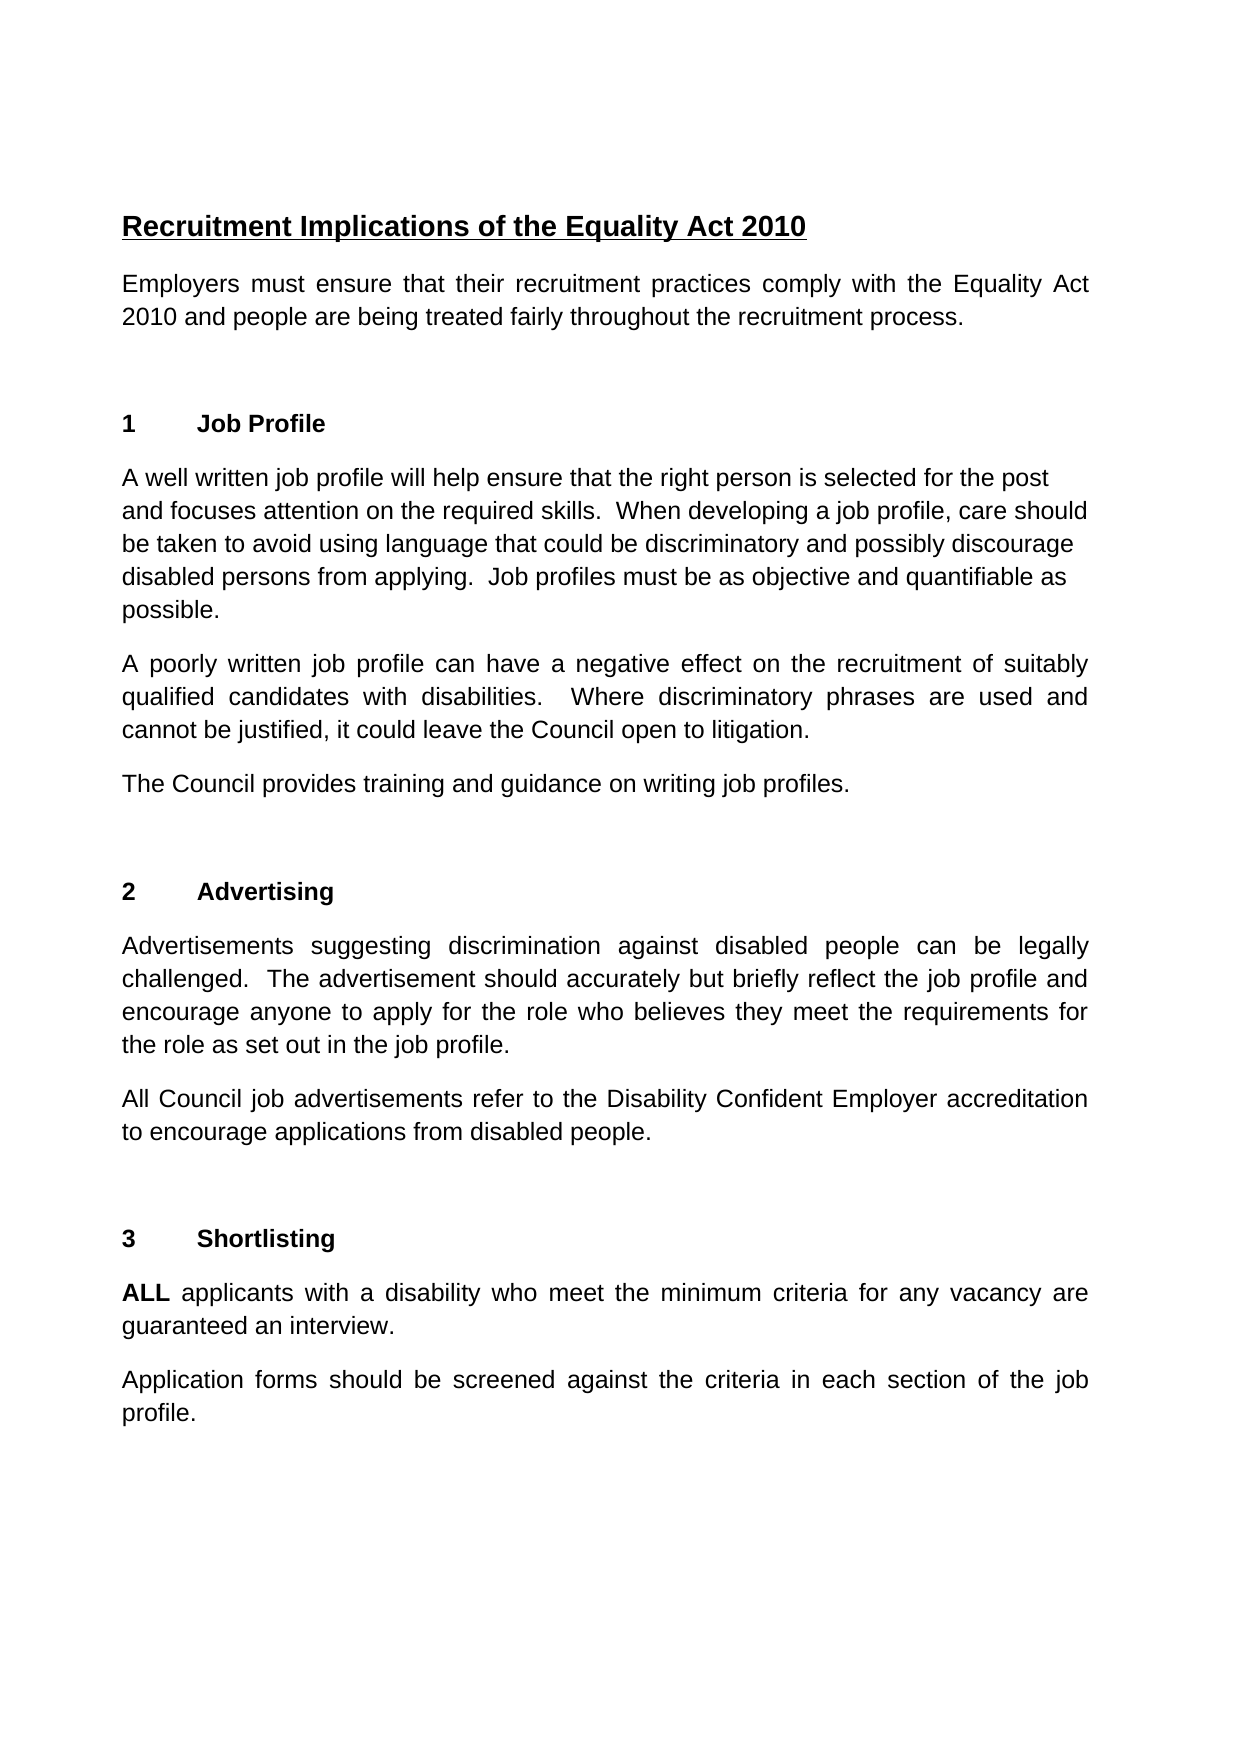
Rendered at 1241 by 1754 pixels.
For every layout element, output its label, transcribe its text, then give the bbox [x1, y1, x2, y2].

text Advertisements suggesting discrimination against disabled people can be legally challenged. The advertisement should accurately but briefly reflect the job profile and encourage anyone to apply for the role who believes they meet the requirements for the role as set out in the job profile. [122, 931, 1090, 1058]
text Employers must ensure that their recruitment practices comply with the Equality Act 2010 and people are being treated fairly throughout the recruitment process. [122, 269, 1090, 331]
text The Council provides training and guidance on writing job profiles. [122, 769, 1090, 798]
text A well written job profile will help ensure that the right person is selected for the post and focuses attention on the required skills. When developing a job profile, care should be taken to avoid using language that could be discriminatory and possibly discourage disabled persons from applying. Job profiles must be as objective and quantifiable as possible. [122, 463, 1090, 624]
text All Council job advertisements refer to the Disability Confident Employer accreditation to encourage applications from disabled people. [122, 1084, 1090, 1145]
text A poorly written job profile can have a negative effect on the recruitment of suitably qualified candidates with disabilities. Where discriminatory phrases are used and cannot be justified, it could leave the Council open to litigation. [122, 649, 1090, 744]
text ALL applicants with a disability who meet the minimum criteria for any vacancy are guaranteed an interview. [122, 1278, 1090, 1340]
text Recruitment Implications of the Equality Act 2010 [122, 209, 1090, 243]
text Application forms should be screened against the criteria in each section of the job profile. [122, 1365, 1090, 1427]
text 1 Job Profile [122, 409, 1090, 438]
text 3 Shortlisting [122, 1224, 1090, 1253]
text 2 Advertising [122, 877, 1090, 906]
